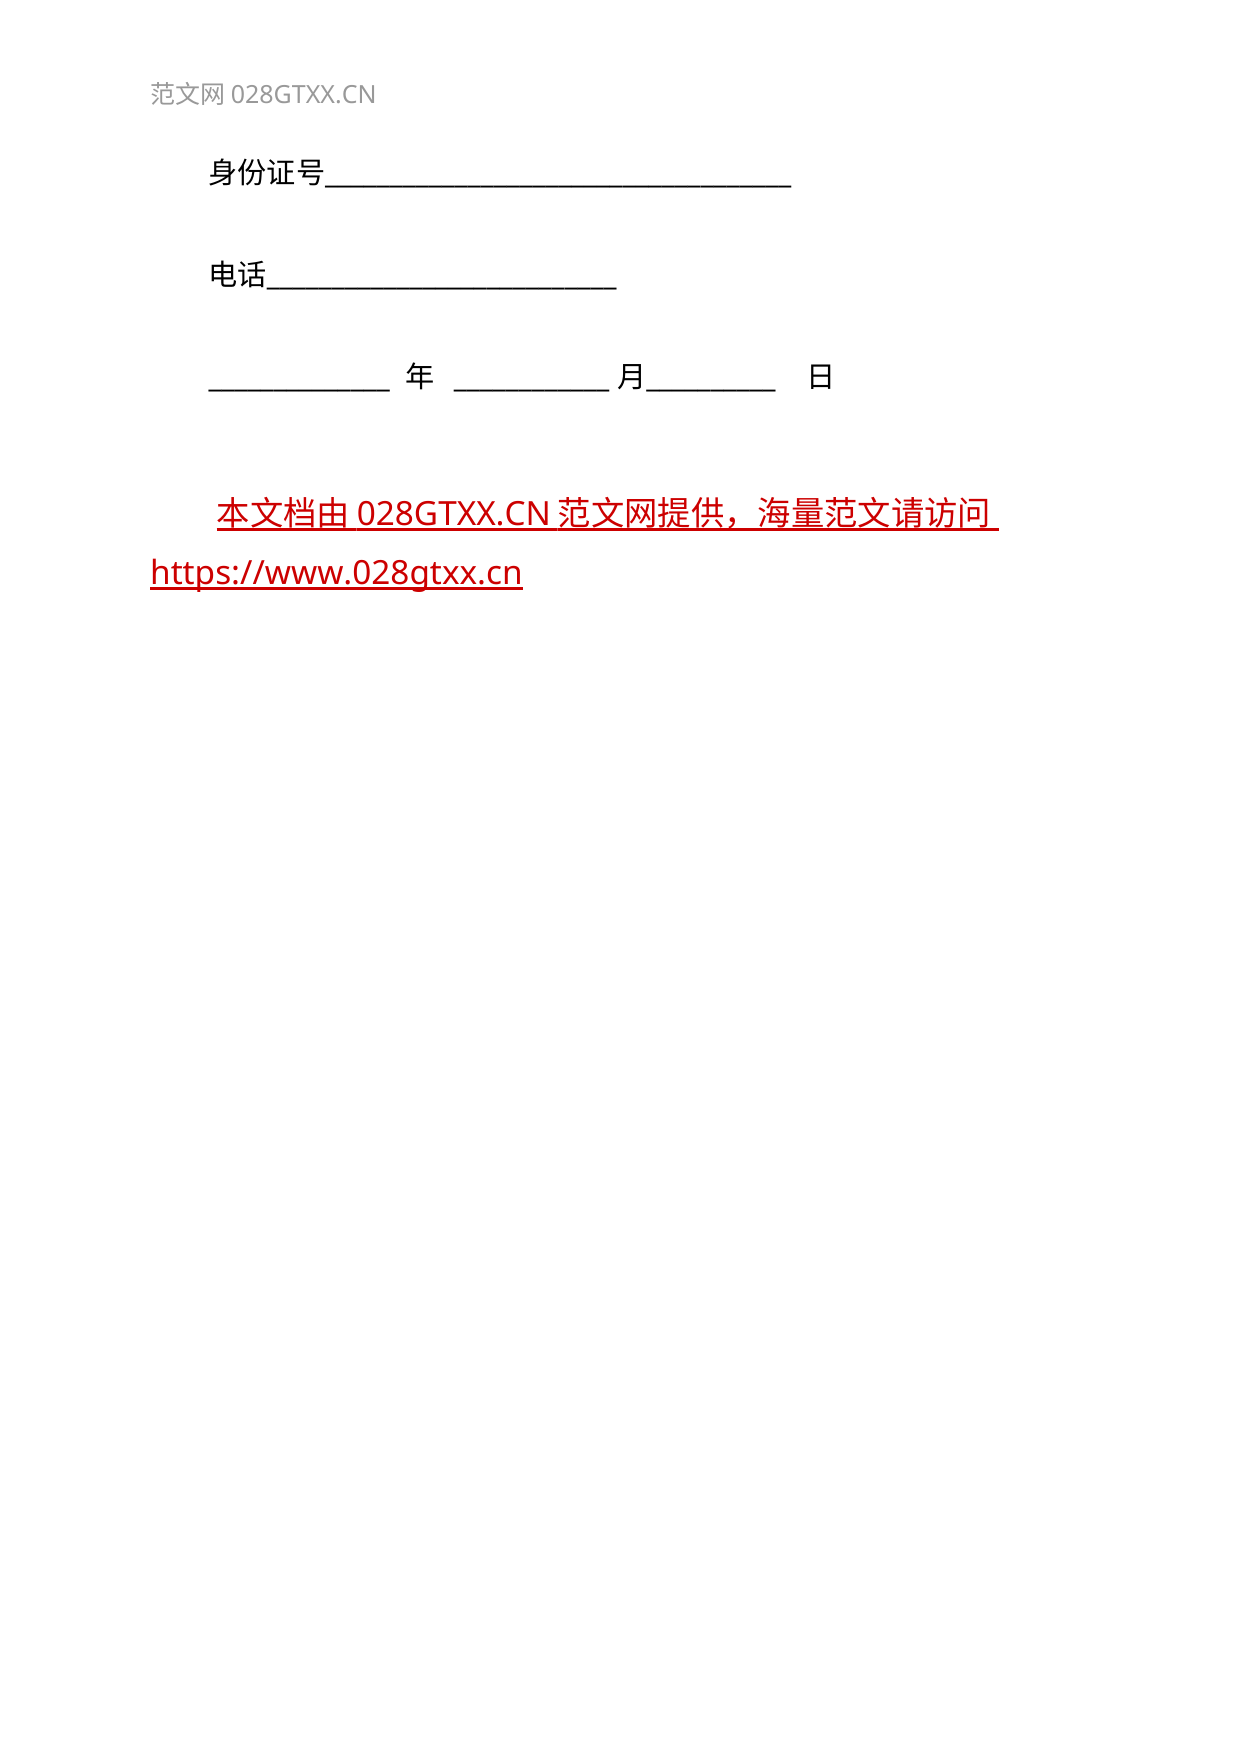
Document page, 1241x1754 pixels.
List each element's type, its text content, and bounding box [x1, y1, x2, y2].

text ______________ 年 ____________ 月__________ 日 [150, 354, 1090, 396]
text 身份证号____________________________________ [150, 150, 1090, 192]
text 电话___________________________ [150, 252, 1090, 294]
text 本文档由028GTXX.CN范文网提供，海量范文请访问 https://www.028gtxx.cn [150, 487, 1090, 594]
